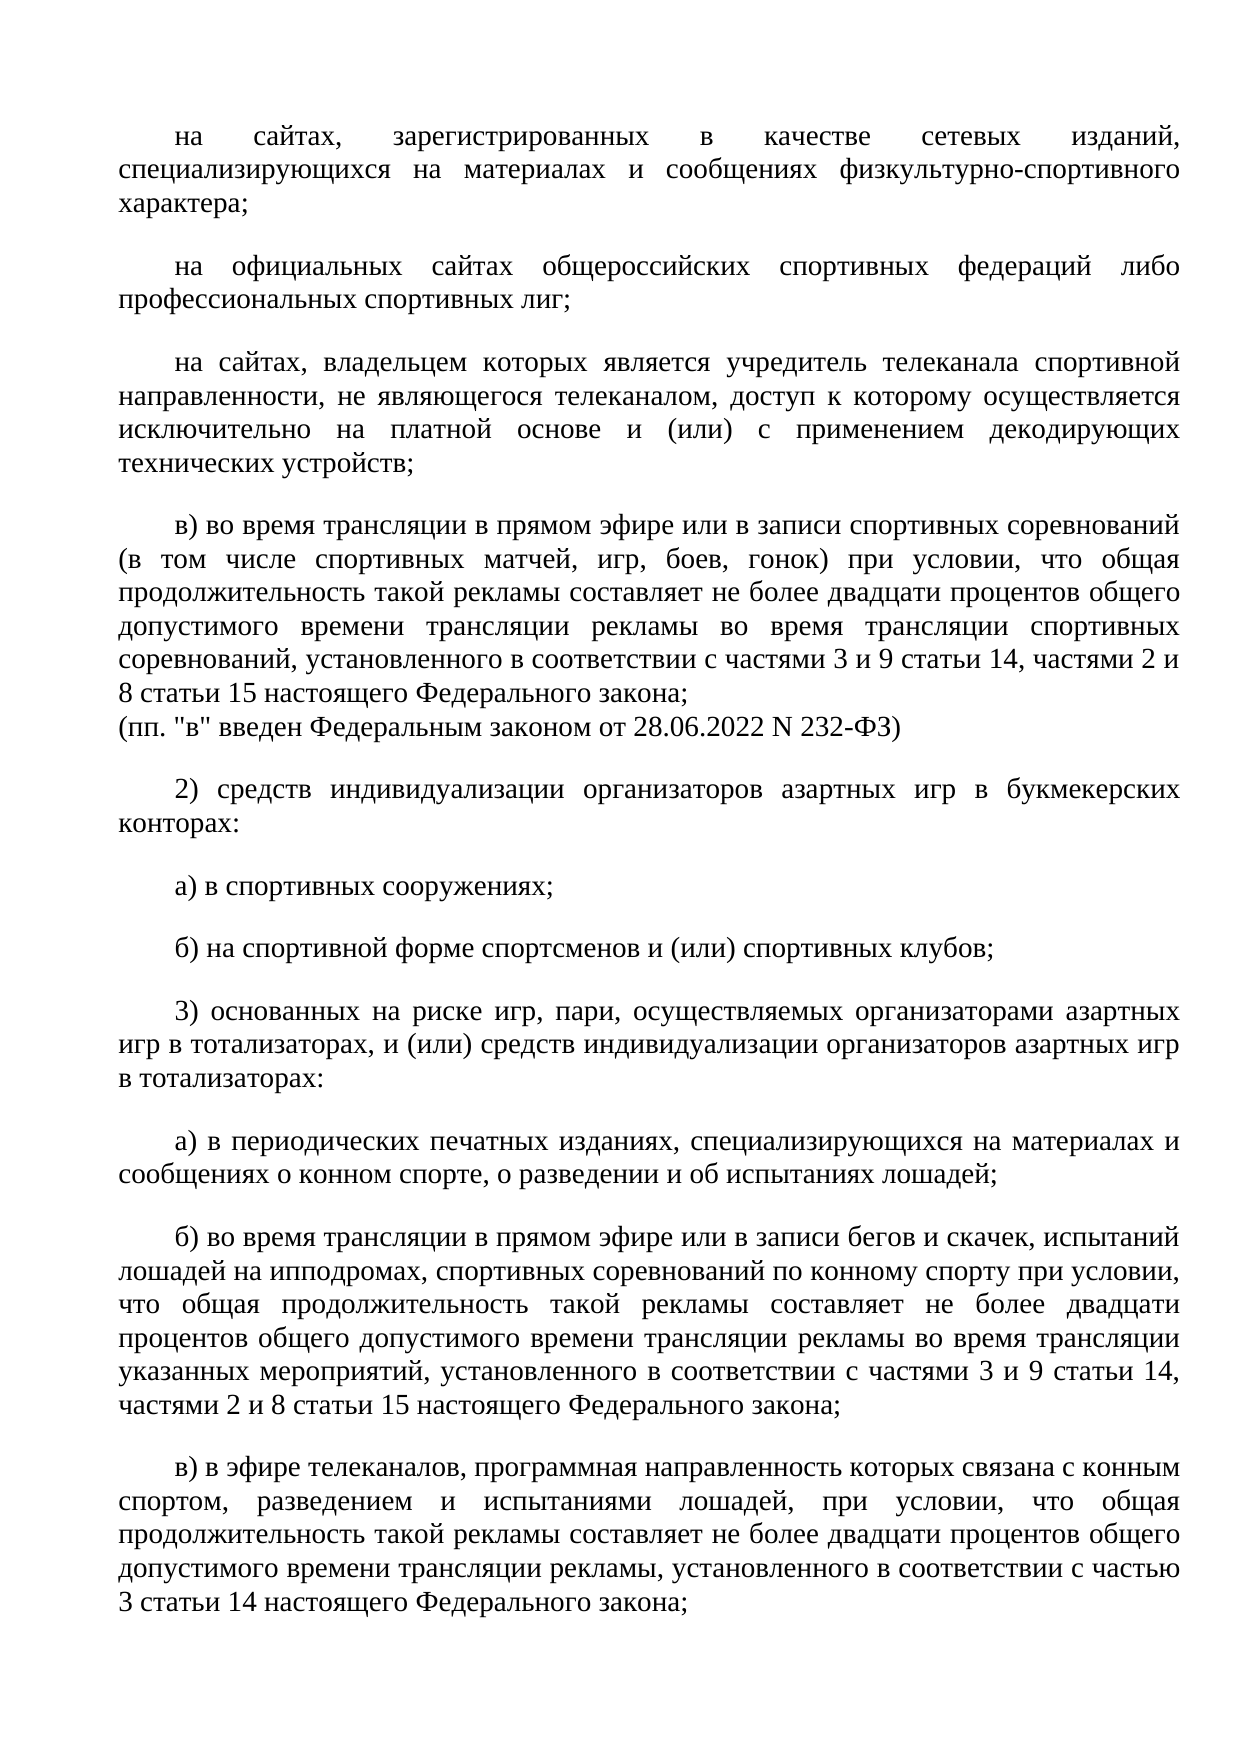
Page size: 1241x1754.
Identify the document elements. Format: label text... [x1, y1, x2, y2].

text на сайтах, владельцем которых является учредитель телеканала спортивной направленности, не являющегося телеканалом, доступ к которому осуществляется исключительно на платной основе и (или) с применением декодирующих технических устройств; [118, 344, 1181, 478]
text б) на спортивной форме спортсменов и (или) спортивных клубов; [118, 930, 1181, 964]
text 2) средств индивидуализации организаторов азартных игр в букмекерских конторах: [118, 771, 1181, 838]
text 3) основанных на риске игр, пари, осуществляемых организаторами азартных игр в тотализаторах, и (или) средств индивидуализации организаторов азартных игр в тотализаторах: [118, 993, 1181, 1094]
text в) в эфире телеканалов, программная направленность которых связана с конным спортом, разведением и испытаниями лошадей, при условии, что общая продолжительность такой рекламы составляет не более двадцати процентов общего допустимого времени трансляции рекламы, установленного в соответствии с частью 3 статьи 14 настоящего Федерального закона; [118, 1449, 1181, 1617]
text на сайтах, зарегистрированных в качестве сетевых изданий, специализирующихся на материалах и сообщениях физкультурно-спортивного характера; [118, 118, 1181, 219]
text (пп. "в" введен Федеральным законом от 28.06.2022 N 232-ФЗ) [118, 709, 1181, 742]
text в) во время трансляции в прямом эфире или в записи спортивных соревнований (в том числе спортивных матчей, игр, боев, гонок) при условии, что общая продолжительность такой рекламы составляет не более двадцати процентов общего допустимого времени трансляции рекламы во время трансляции спортивных соревнований, установленного в соответствии с частями 3 и 9 статьи 14, частями 2 и 8 статьи 15 настоящего Федерального закона; [118, 507, 1181, 709]
text б) во время трансляции в прямом эфире или в записи бегов и скачек, испытаний лошадей на ипподромах, спортивных соревнований по конному спорту при условии, что общая продолжительность такой рекламы составляет не более двадцати процентов общего допустимого времени трансляции рекламы во время трансляции указанных мероприятий, установленного в соответствии с частями 3 и 9 статьи 14, частями 2 и 8 статьи 15 настоящего Федерального закона; [118, 1219, 1181, 1420]
text а) в периодических печатных изданиях, специализирующихся на материалах и сообщениях о конном спорте, о разведении и об испытаниях лошадей; [118, 1123, 1181, 1190]
text на официальных сайтах общероссийских спортивных федераций либо профессиональных спортивных лиг; [118, 248, 1181, 315]
text а) в спортивных сооружениях; [118, 868, 1181, 901]
